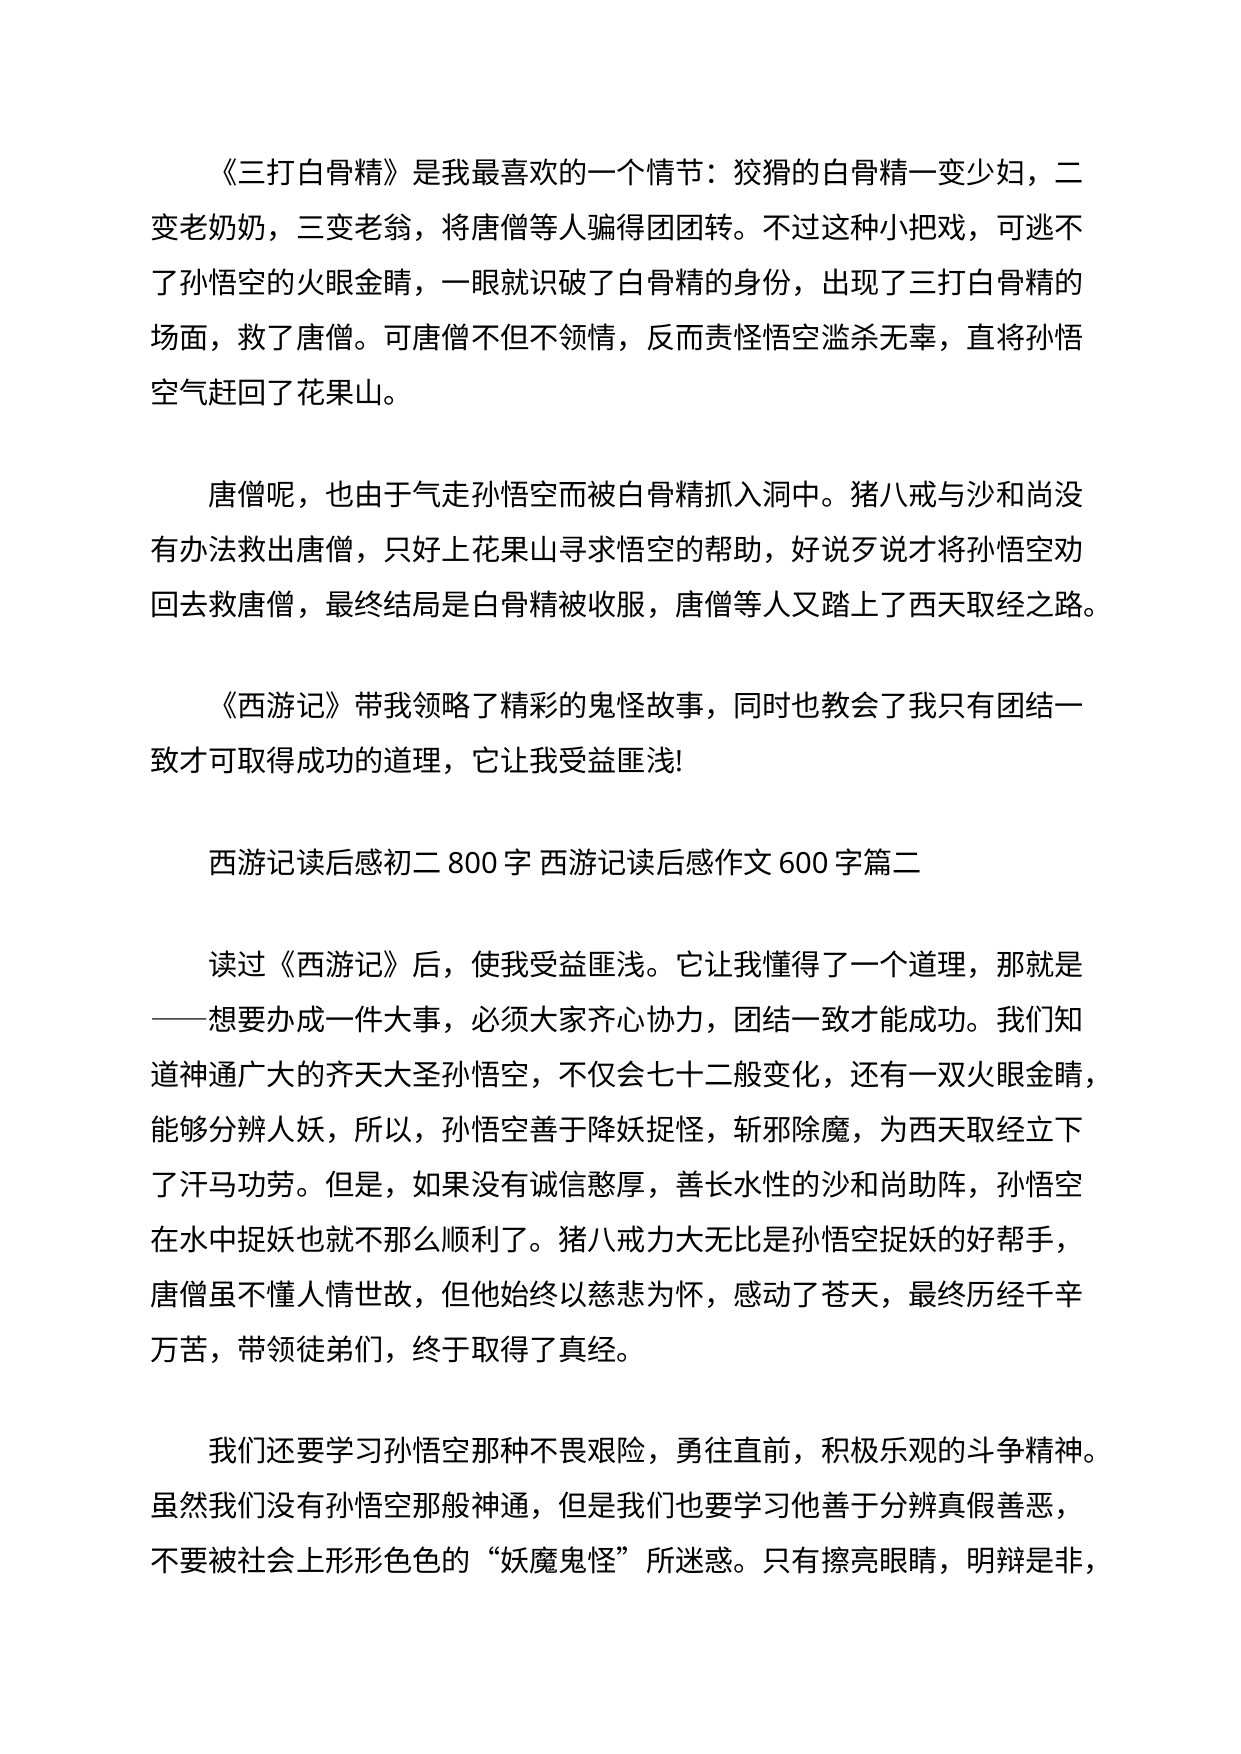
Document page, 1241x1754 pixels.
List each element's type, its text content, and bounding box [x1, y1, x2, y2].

text 唐僧呢，也由于气走孙悟空而被白骨精抓入洞中。猪八戒与沙和尚没有办法救出唐僧，只好上花果山寻求悟空的帮助，好说歹说才将孙悟空劝回去救唐僧，最终结局是白骨精被收服，唐僧等人又踏上了西天取经之路。 [150, 471, 1090, 623]
text 《三打白骨精》是我最喜欢的一个情节：狡猾的白骨精一变少妇，二变老奶奶，三变老翁，将唐僧等人骗得团团转。不过这种小把戏，可逃不了孙悟空的火眼金睛，一眼就识破了白骨精的身份，出现了三打白骨精的场面，救了唐僧。可唐僧不但不领情，反而责怪悟空滥杀无辜，直将孙悟空气赶回了花果山。 [150, 150, 1090, 412]
text 读过《西游记》后，使我受益匪浅。它让我懂得了一个道理，那就是——想要办成一件大事，必须大家齐心协力，团结一致才能成功。我们知道神通广大的齐天大圣孙悟空，不仅会七十二般变化，还有一双火眼金睛，能够分辨人妖，所以，孙悟空善于降妖捉怪，斩邪除魔，为西天取经立下了汗马功劳。但是，如果没有诚信憨厚，善长水性的沙和尚助阵，孙悟空在水中捉妖也就不那么顺利了。猪八戒力大无比是孙悟空捉妖的好帮手，唐僧虽不懂人情世故，但他始终以慈悲为怀，感动了苍天，最终历经千辛万苦，带领徒弟们，终于取得了真经。 [150, 942, 1090, 1368]
text 西游记读后感初二800字 西游记读后感作文600字篇二 [150, 840, 1090, 882]
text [150, 1428, 1090, 1580]
text 《西游记》带我领略了精彩的鬼怪故事，同时也教会了我只有团结一致才可取得成功的道理，它让我受益匪浅! [150, 683, 1090, 780]
